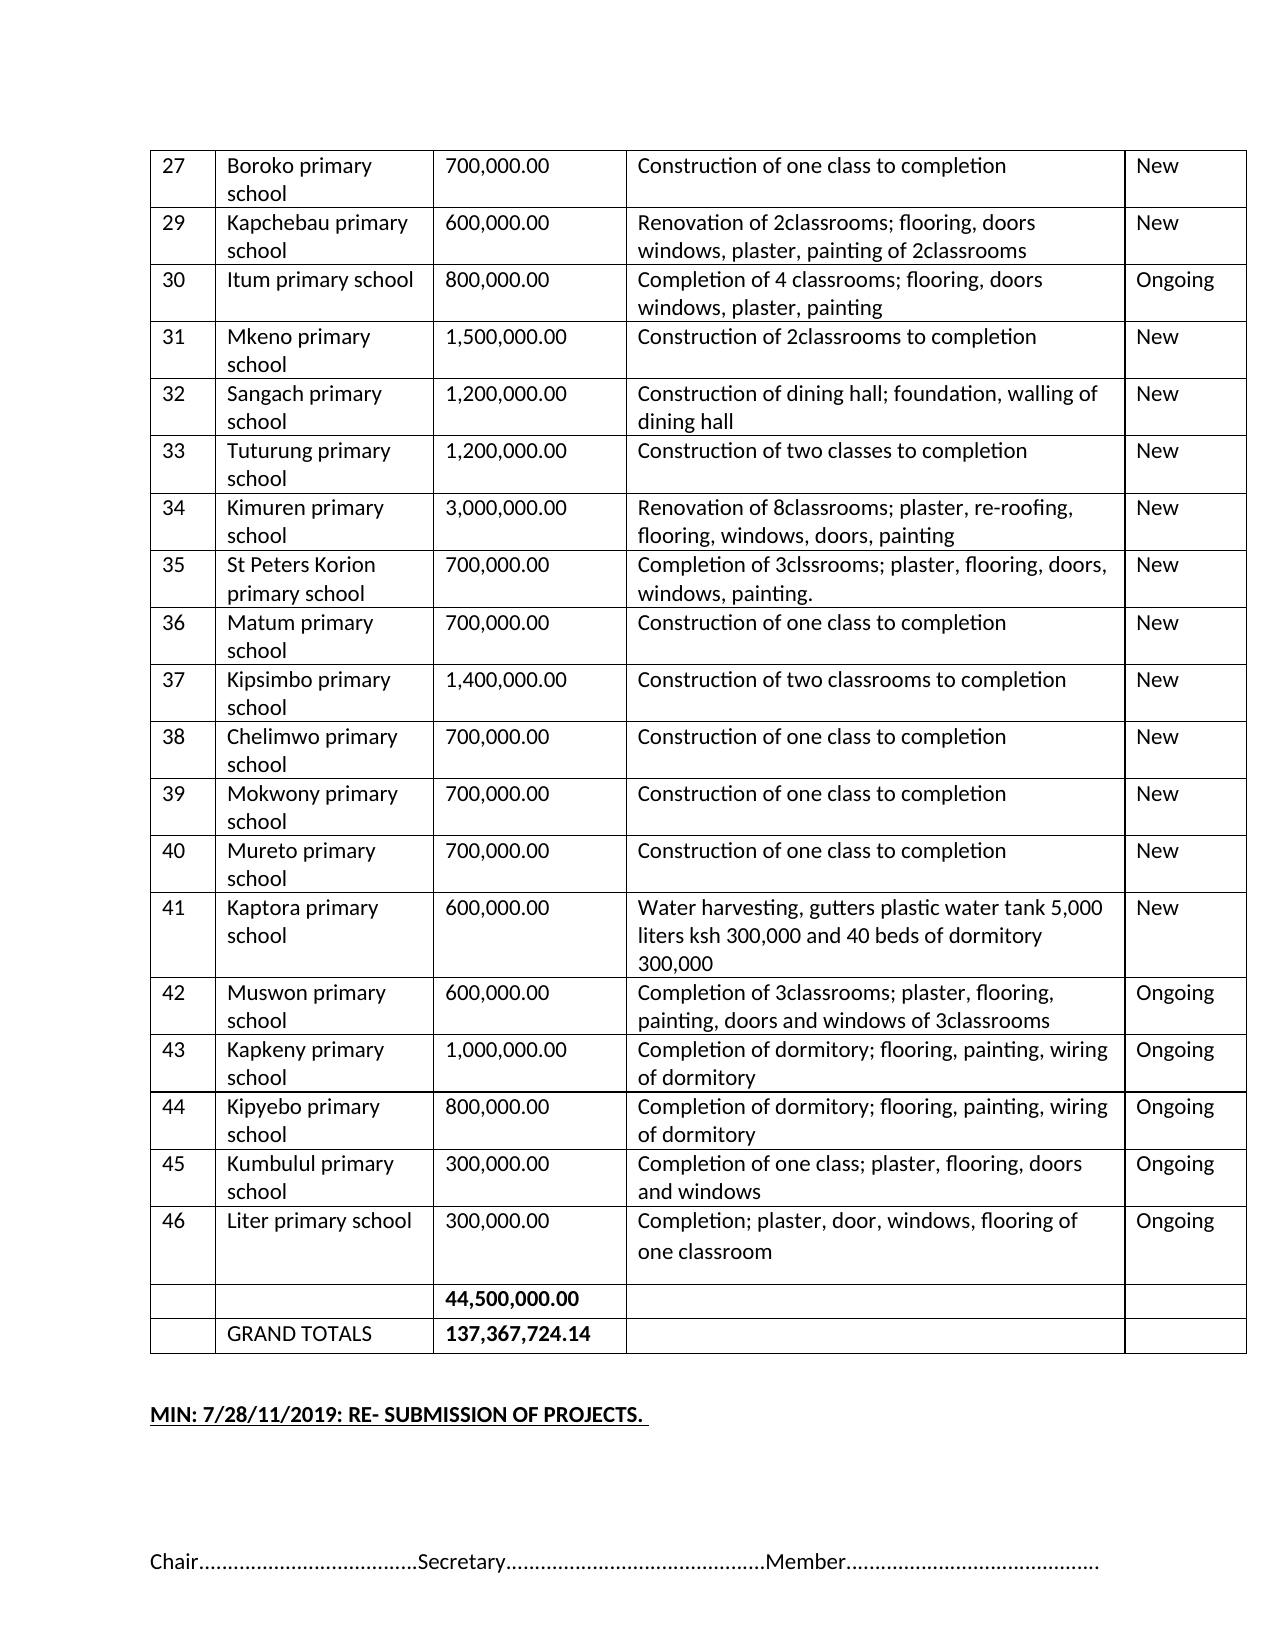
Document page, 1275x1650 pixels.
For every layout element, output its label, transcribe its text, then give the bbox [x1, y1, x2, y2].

table_cell Construction of one class to completion [627, 722, 1124, 778]
table_cell 44,500,000.00 [434, 1285, 626, 1318]
table_cell 1,200,000.00 [434, 436, 626, 492]
table_cell 36 [151, 608, 215, 664]
table_cell [1126, 1285, 1246, 1318]
table_cell 37 [151, 665, 215, 721]
table_cell 27 [151, 151, 215, 207]
table_cell 300,000.00 [434, 1207, 626, 1283]
table_cell 34 [151, 494, 215, 549]
table_cell Ongoing [1126, 1093, 1246, 1148]
table_cell Kimuren primary school [216, 494, 433, 549]
table_cell New [1126, 722, 1246, 778]
table_cell GRAND TOTALS [216, 1319, 433, 1353]
table_cell Kapkeny primary school [216, 1035, 433, 1091]
table_cell 800,000.00 [434, 265, 626, 321]
table_cell Kapchebau primary school [216, 208, 433, 264]
table_cell Matum primary school [216, 608, 433, 664]
table_cell 29 [151, 208, 215, 264]
table_cell 700,000.00 [434, 151, 626, 207]
table_cell Construction of 2classrooms to completion [627, 322, 1124, 378]
table_cell Kumbulul primary school [216, 1150, 433, 1206]
table_cell 39 [151, 779, 215, 835]
table_cell 30 [151, 265, 215, 321]
table_cell New [1126, 779, 1246, 835]
table_cell 700,000.00 [434, 551, 626, 607]
table_cell 1,400,000.00 [434, 665, 626, 721]
table_cell New [1126, 494, 1246, 549]
table_cell Construction of two classrooms to completion [627, 665, 1124, 721]
table_cell New [1126, 436, 1246, 492]
table_cell Kipyebo primary school [216, 1093, 433, 1148]
table_cell [151, 1319, 215, 1353]
table_cell [1126, 1319, 1246, 1353]
table_cell 41 [151, 893, 215, 977]
table_cell 45 [151, 1150, 215, 1206]
table_cell Ongoing [1126, 978, 1246, 1034]
table_cell Mureto primary school [216, 836, 433, 892]
table_cell Liter primary school [216, 1207, 433, 1283]
table_cell Ongoing [1126, 1035, 1246, 1091]
table_cell New [1126, 322, 1246, 378]
table_cell 40 [151, 836, 215, 892]
table_cell Ongoing [1126, 1207, 1246, 1283]
table_cell Ongoing [1126, 265, 1246, 321]
table_cell New [1126, 379, 1246, 435]
table_cell Completion of 3classrooms; plaster, flooring, painting, doors and windows of 3classrooms [627, 978, 1124, 1034]
table_cell Completion of 3clssrooms; plaster, flooring, doors, windows, painting. [627, 551, 1124, 607]
table_cell Construction of one class to completion [627, 779, 1124, 835]
table_cell Kipsimbo primary school [216, 665, 433, 721]
table_cell Mkeno primary school [216, 322, 433, 378]
table_cell 31 [151, 322, 215, 378]
table_cell 42 [151, 978, 215, 1034]
table_cell Construction of one class to completion [627, 836, 1124, 892]
table_cell Construction of dining hall; foundation, walling of dining hall [627, 379, 1124, 435]
table_cell Renovation of 2classrooms; flooring, doors windows, plaster, painting of 2classrooms [627, 208, 1124, 264]
table_cell Water harvesting, gutters plastic water tank 5,000 liters ksh 300,000 and 40 beds of dormitory 300,000 [627, 893, 1124, 977]
table_cell 300,000.00 [434, 1150, 626, 1206]
table_cell Construction of two classes to completion [627, 436, 1124, 492]
table_cell 46 [151, 1207, 215, 1283]
table_cell Chelimwo primary school [216, 722, 433, 778]
table_cell Boroko primary school [216, 151, 433, 207]
table_cell Construction of one class to completion [627, 151, 1124, 207]
table_cell 1,000,000.00 [434, 1035, 626, 1091]
table_cell Itum primary school [216, 265, 433, 321]
table_cell Sangach primary school [216, 379, 433, 435]
table_cell 1,500,000.00 [434, 322, 626, 378]
table_cell Tuturung primary school [216, 436, 433, 492]
table_cell [627, 1285, 1124, 1318]
table_cell 32 [151, 379, 215, 435]
table_cell New [1126, 208, 1246, 264]
table_cell Muswon primary school [216, 978, 433, 1034]
table_cell New [1126, 836, 1246, 892]
table_cell Completion of 4 classrooms; flooring, doors windows, plaster, painting [627, 265, 1124, 321]
table_cell St Peters Korion primary school [216, 551, 433, 607]
table_cell Completion; plaster, door, windows, flooring of one classroom [627, 1207, 1124, 1283]
table_cell 700,000.00 [434, 836, 626, 892]
table_cell [627, 1319, 1124, 1353]
table_cell New [1126, 608, 1246, 664]
table_cell 35 [151, 551, 215, 607]
table_cell [151, 1285, 215, 1318]
table_cell New [1126, 151, 1246, 207]
table_cell 700,000.00 [434, 722, 626, 778]
table_cell New [1126, 665, 1246, 721]
table_cell Ongoing [1126, 1150, 1246, 1206]
text MIN: 7/28/11/2019: RE- SUBMISSION OF PROJECTS. [150, 1401, 1125, 1429]
table_cell 38 [151, 722, 215, 778]
table_cell 43 [151, 1035, 215, 1091]
table_cell 137,367,724.14 [434, 1319, 626, 1353]
table_cell 700,000.00 [434, 608, 626, 664]
table_cell Construction of one class to completion [627, 608, 1124, 664]
table_cell Completion of dormitory; flooring, painting, wiring of dormitory [627, 1093, 1124, 1148]
table_cell Completion of dormitory; flooring, painting, wiring of dormitory [627, 1035, 1124, 1091]
table_cell Renovation of 8classrooms; plaster, re-roofing, flooring, windows, doors, painting [627, 494, 1124, 549]
table_cell 1,200,000.00 [434, 379, 626, 435]
table_cell 33 [151, 436, 215, 492]
table_cell [216, 1285, 433, 1318]
table_cell New [1126, 551, 1246, 607]
table_cell 600,000.00 [434, 978, 626, 1034]
table_cell Mokwony primary school [216, 779, 433, 835]
table_cell Kaptora primary school [216, 893, 433, 977]
table_cell 600,000.00 [434, 893, 626, 977]
table_cell New [1126, 893, 1246, 977]
table_cell 44 [151, 1093, 215, 1148]
table_cell 700,000.00 [434, 779, 626, 835]
table_cell Completion of one class; plaster, flooring, doors and windows [627, 1150, 1124, 1206]
table_cell 3,000,000.00 [434, 494, 626, 549]
table_cell 800,000.00 [434, 1093, 626, 1148]
table_cell 600,000.00 [434, 208, 626, 264]
